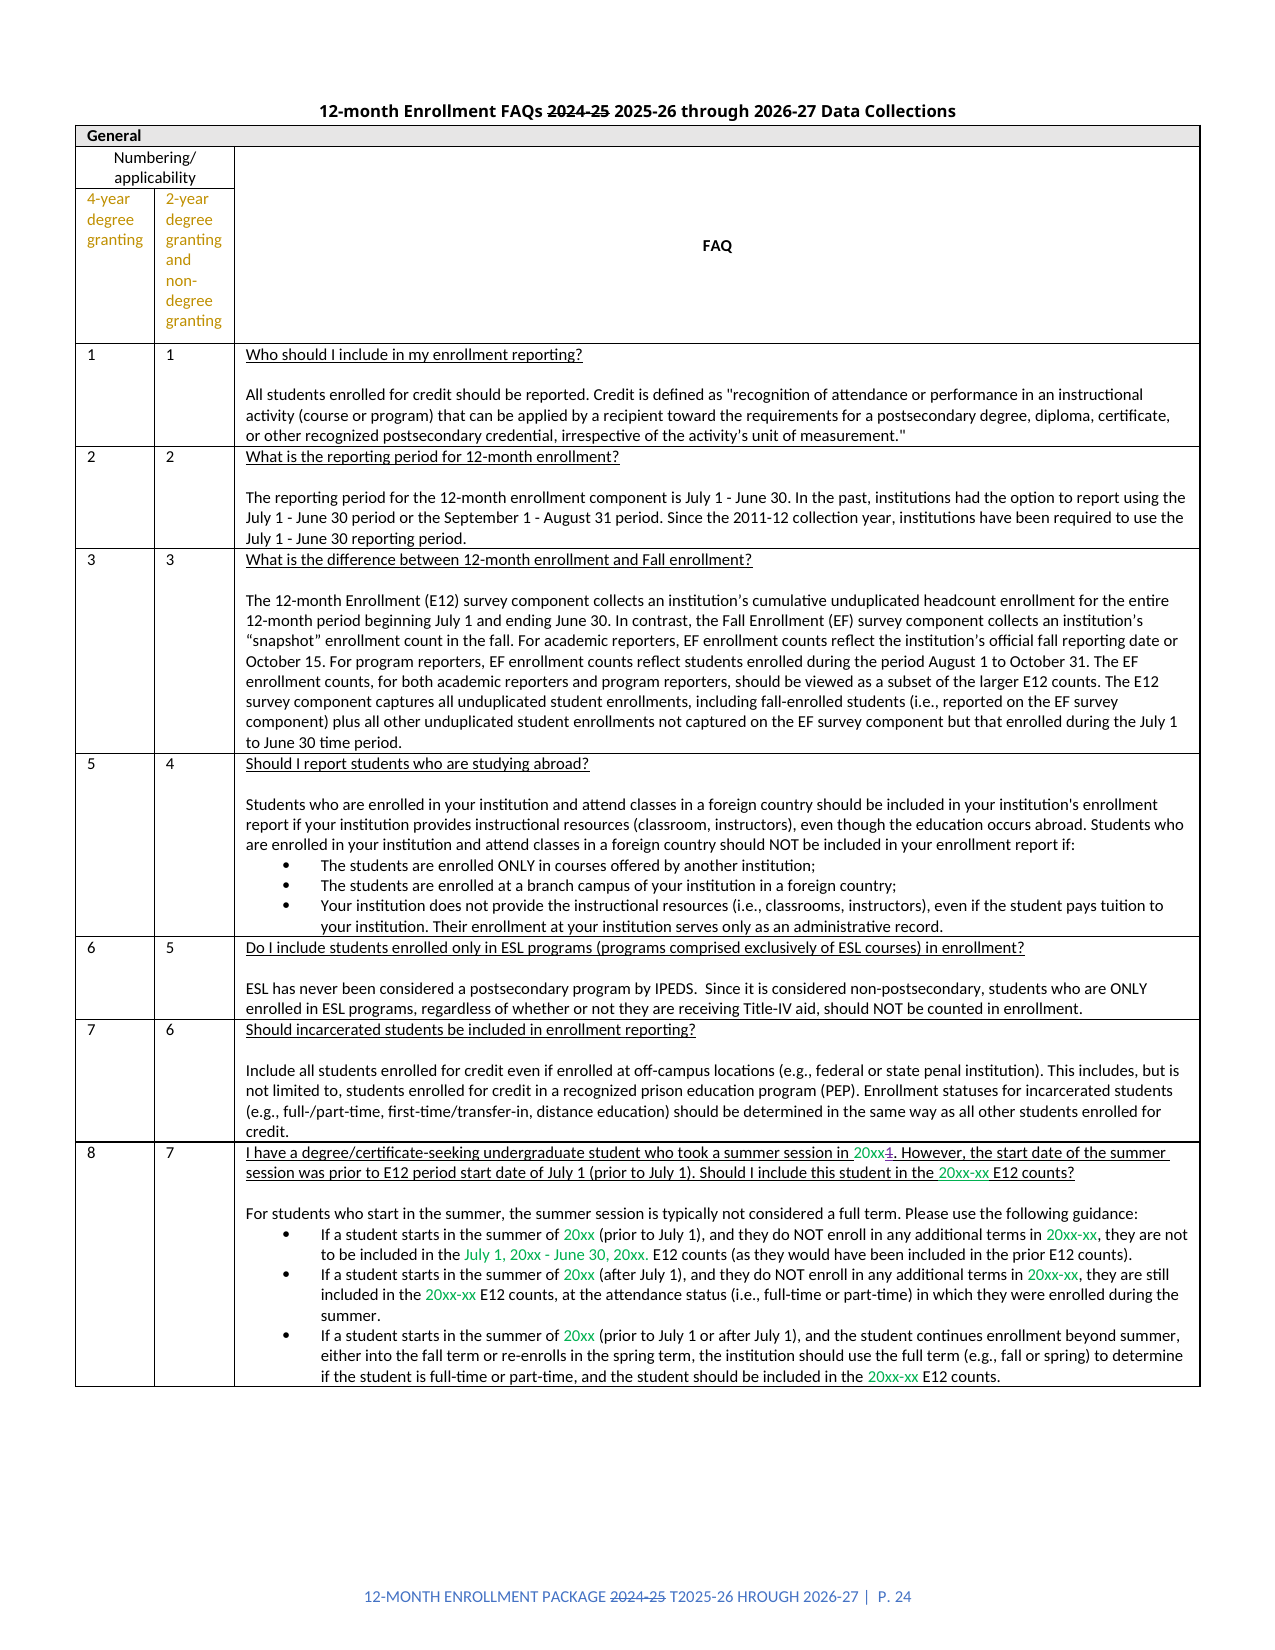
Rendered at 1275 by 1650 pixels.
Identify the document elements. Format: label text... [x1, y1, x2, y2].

table_cell 6 [155, 1020, 234, 1141]
table_cell I have a degree/certificate-seeking undergraduate student who took a summer session in 20xx1. However, the start date of the summer session was prior to E12 period start date of July 1 (prior to July 1). Should I include this student in the 20xx-xx E12 counts? For students who start in the summer, the summer session is typically not considered a full term. Please use the following guidance: If a student starts in the summer of 20xx (prior to July 1), and they do NOT enroll in any additional terms in 20xx-xx, they are not to be included in the July 1, 20xx - June 30, 20xx. E12 counts (as they would have been included in the prior E12 counts). If a student starts in the summer of 20xx (after July 1), and they do NOT enroll in any additional terms in 20xx-xx, they are still included in the 20xx-xx E12 counts, at the attendance status (i.e., full-time or part-time) in which they were enrolled during the summer. If a student starts in the summer of 20xx (prior to July 1 or after July 1), and the student continues enrollment beyond summer, either into the fall term or re-enrolls in the spring term, the institution should use the full term (e.g., fall or spring) to determine if the student is full-time or part-time, and the student should be included in the 20xx-xx E12 counts. [235, 1143, 1199, 1386]
table_cell 8 [76, 1143, 154, 1386]
table_cell Should incarcerated students be included in enrollment reporting? Include all students enrolled for credit even if enrolled at off-campus locations (e.g., federal or state penal institution). This includes, but is not limited to, students enrolled for credit in a recognized prison education program (PEP). Enrollment statuses for incarcerated students (e.g., full-/part-time, first-time/transfer-in, distance education) should be determined in the same way as all other students enrolled for credit. [235, 1020, 1199, 1141]
table_cell 3 [155, 549, 234, 752]
subtitle 12-month Enrollment FAQs 2024-25 2025-26 through 2026-27 Data Collections [75, 100, 1200, 123]
table_cell Who should I include in my enrollment reporting? All students enrolled for credit should be reported. Credit is defined as "recognition of attendance or performance in an instructional activity (course or program) that can be applied by a recipient toward the requirements for a postsecondary degree, diploma, certificate, or other recognized postsecondary credential, irrespective of the activity’s unit of measurement." [235, 344, 1199, 446]
table_cell Do I include students enrolled only in ESL programs (programs comprised exclusively of ESL courses) in enrollment? ESL has never been considered a postsecondary program by IPEDS. Since it is considered non-postsecondary, students who are ONLY enrolled in ESL programs, regardless of whether or not they are receiving Title-IV aid, should NOT be counted in enrollment. [235, 937, 1199, 1018]
table_cell 5 [155, 937, 234, 1018]
table_cell What is the difference between 12-month enrollment and Fall enrollment? The 12-month Enrollment (E12) survey component collects an institution’s cumulative unduplicated headcount enrollment for the entire 12-month period beginning July 1 and ending June 30. In contrast, the Fall Enrollment (EF) survey component collects an institution’s “snapshot” enrollment count in the fall. For academic reporters, EF enrollment counts reflect the institution’s official fall reporting date or October 15. For program reporters, EF enrollment counts reflect students enrolled during the period August 1 to October 31. The EF enrollment counts, for both academic reporters and program reporters, should be viewed as a subset of the larger E12 counts. The E12 survey component captures all unduplicated student enrollments, including fall-enrolled students (i.e., reported on the EF survey component) plus all other unduplicated student enrollments not captured on the EF survey component but that enrolled during the July 1 to June 30 time period. [235, 549, 1199, 752]
table_cell 7 [76, 1020, 154, 1141]
table_cell Numbering/ applicability [76, 147, 234, 187]
table_cell 4-year degree granting [76, 189, 154, 343]
table_cell FAQ [235, 147, 1199, 343]
table_cell 2-year degree granting and non-degree granting [155, 189, 234, 343]
table_cell 4 [155, 754, 234, 936]
table_cell Should I report students who are studying abroad? Students who are enrolled in your institution and attend classes in a foreign country should be included in your institution's enrollment report if your institution provides instructional resources (classroom, instructors), even though the education occurs abroad. Students who are enrolled in your institution and attend classes in a foreign country should NOT be included in your enrollment report if: The students are enrolled ONLY in courses offered by another institution; The students are enrolled at a branch campus of your institution in a foreign country; Your institution does not provide the instructional resources (i.e., classrooms, instructors), even if the student pays tuition to your institution. Their enrollment at your institution serves only as an administrative record. [235, 754, 1199, 936]
table_cell 5 [76, 754, 154, 936]
table_cell 2 [76, 447, 154, 548]
table_cell 2 [155, 447, 234, 548]
table_cell 1 [76, 344, 154, 446]
table_cell 3 [76, 549, 154, 752]
table_cell 7 [155, 1143, 234, 1386]
table_cell What is the reporting period for 12-month enrollment? The reporting period for the 12-month enrollment component is July 1 - June 30. In the past, institutions had the option to report using the July 1 - June 30 period or the September 1 - August 31 period. Since the 2011-12 collection year, institutions have been required to use the July 1 - June 30 reporting period. [235, 447, 1199, 548]
table_cell 1 [155, 344, 234, 446]
table_cell 6 [76, 937, 154, 1018]
table_header General [76, 126, 1199, 146]
